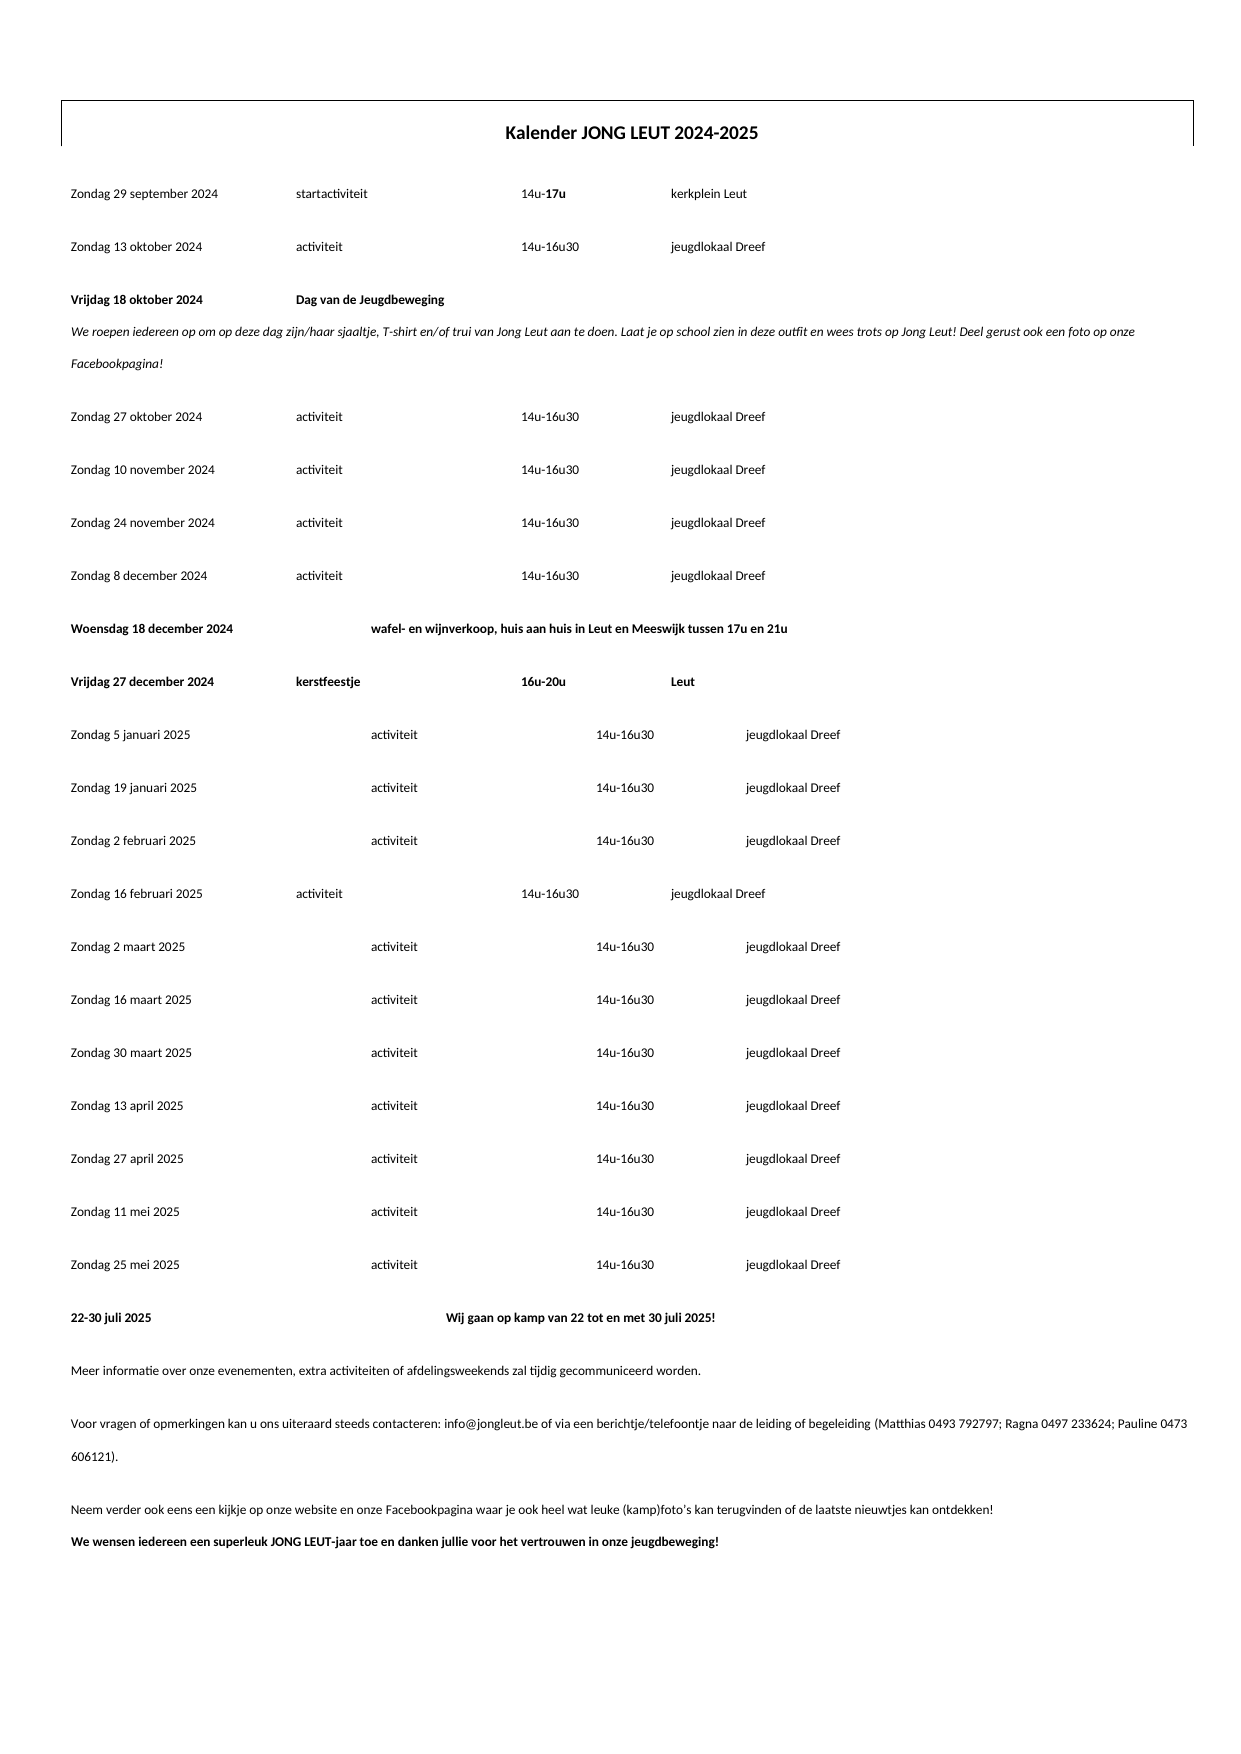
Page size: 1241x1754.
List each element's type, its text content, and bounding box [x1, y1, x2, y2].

text Zondag 27 april 2025 activiteit 14u-16u30 jeugdlokaal Dreef [71, 1139, 1193, 1167]
text Zondag 30 maart 2025 activiteit 14u-16u30 jeugdlokaal Dreef [71, 1033, 1193, 1061]
text Zondag 2 maart 2025 activiteit 14u-16u30 jeugdlokaal Dreef [71, 927, 1193, 955]
text Zondag 27 oktober 2024 activiteit 14u-16u30 jeugdlokaal Dreef [71, 397, 1193, 425]
text Zondag 29 september 2024 startactiviteit 14u-17u kerkplein Leut [71, 173, 671, 201]
text Zondag 24 november 2024 activiteit 14u-16u30 jeugdlokaal Dreef [71, 503, 1193, 531]
text Zondag 8 december 2024 activiteit 14u-16u30 jeugdlokaal Dreef [71, 556, 1193, 584]
text Zondag 16 maart 2025 activiteit 14u-16u30 jeugdlokaal Dreef [71, 980, 1193, 1008]
text Zondag 19 januari 2025 activiteit 14u-16u30 jeugdlokaal Dreef [71, 768, 1193, 796]
text Neem verder ook eens een kijkje op onze website en onze Facebookpagina waar je ook heel wat leuke (kamp)foto’s kan terugvinden of de laatste nieuwtjes kan ontdekken! We wensen iedereen een superleuk JONG LEUT-jaar toe en danken jullie voor het vertrouwen in onze jeugdbeweging! [71, 1489, 1193, 1549]
text Woensdag 18 december 2024 wafel- en wijnverkoop, huis aan huis in Leut en Meeswijk tussen 17u en 21u [71, 609, 1193, 637]
text Vrijdag 18 oktober 2024 Dag van de Jeugdbeweging We roepen iedereen op om op deze dag zijn/haar sjaaltje, T-shirt en/of trui van Jong Leut aan te doen. Laat je op school zien in deze outfit en wees trots op Jong Leut! Deel gerust ook een foto op onze Facebookpagina! [71, 279, 1193, 372]
text Zondag 13 april 2025 activiteit 14u-16u30 jeugdlokaal Dreef [71, 1086, 1193, 1114]
text Vrijdag 27 december 2024 kerstfeestje 16u-20u Leut [71, 662, 1193, 690]
text Zondag 11 mei 2025 activiteit 14u-16u30 jeugdlokaal Dreef [71, 1192, 1193, 1220]
text Zondag 25 mei 2025 activiteit 14u-16u30 jeugdlokaal Dreef [71, 1245, 1193, 1273]
text Zondag 5 januari 2025 activiteit 14u-16u30 jeugdlokaal Dreef [71, 715, 1193, 743]
text 22-30 juli 2025 Wij gaan op kamp van 22 tot en met 30 juli 2025! [71, 1298, 1193, 1326]
text Meer informatie over onze evenementen, extra activiteiten of afdelingsweekends zal tijdig gecommuniceerd worden. [71, 1351, 1193, 1379]
text Zondag 29 september 2024 startactiviteit 14u-17u kerkplein Leut [723, 173, 1193, 201]
text Zondag 2 februari 2025 activiteit 14u-16u30 jeugdlokaal Dreef [71, 821, 1193, 849]
text Kalender JONG LEUT 2024-2025 [62, 101, 1193, 146]
text Zondag 10 november 2024 activiteit 14u-16u30 jeugdlokaal Dreef [71, 450, 1193, 478]
text Voor vragen of opmerkingen kan u ons uiteraard steeds contacteren: info@jongleut.be of via een berichtje/telefoontje naar de leiding of begeleiding (Matthias 0493 792797; Ragna 0497 233624; Pauline 0473 606121). [71, 1404, 1193, 1464]
text Zondag 13 oktober 2024 activiteit 14u-16u30 jeugdlokaal Dreef [71, 226, 1193, 254]
text Zondag 16 februari 2025 activiteit 14u-16u30 jeugdlokaal Dreef [71, 874, 1193, 902]
